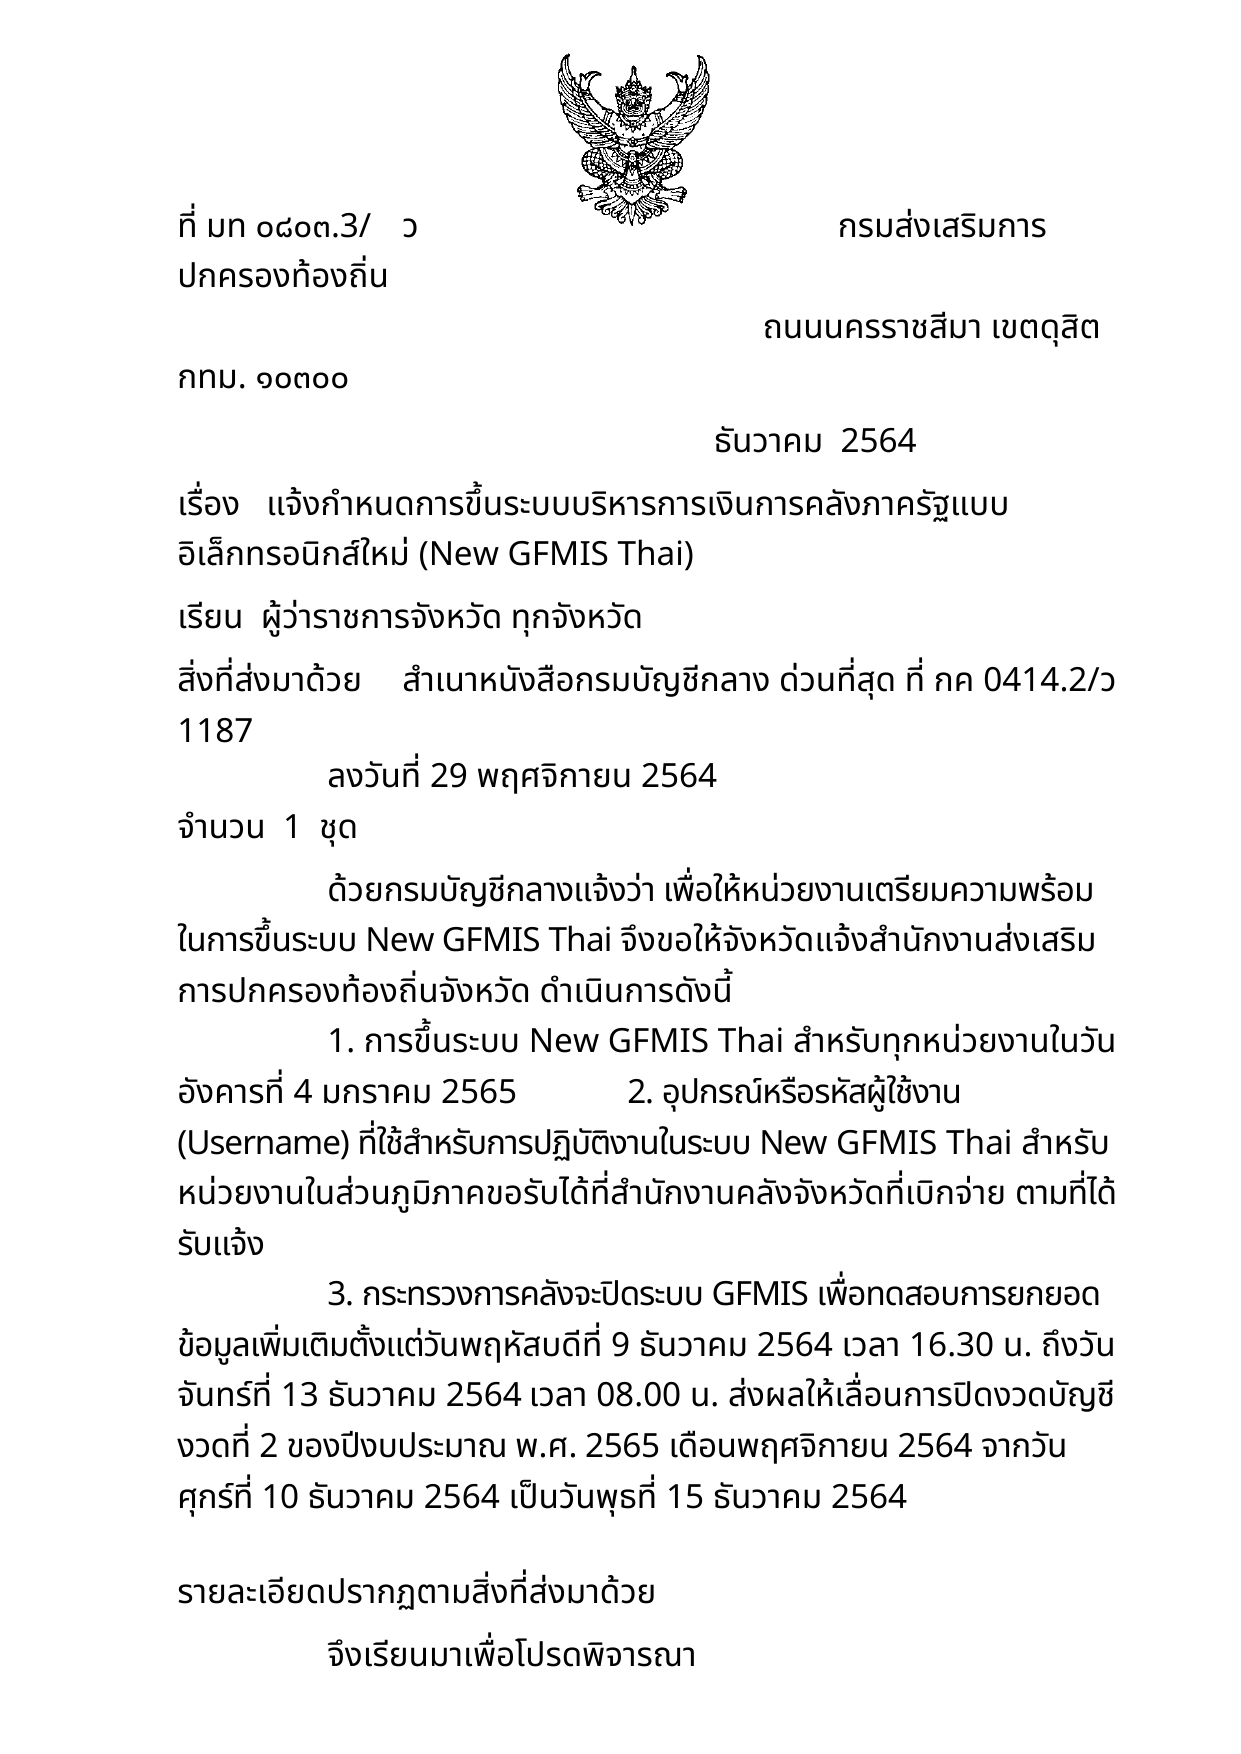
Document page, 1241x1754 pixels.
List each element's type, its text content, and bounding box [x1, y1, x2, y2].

text ด้วยกรมบัญชีกลางแจ้งว่า เพื่อให้หน่วยงานเตรียมความพร้อมในการขึ้นระบบ New GFMIS Thai จึงขอให้จังหวัดแจ้งสำนักงานส่งเสริมการปกครองท้องถิ่นจังหวัด ดำเนินการดังนี้ [177, 866, 1122, 1017]
text จึงเรียนมาเพื่อโปรดพิจารณา [177, 1631, 1122, 1682]
text 3. กระทรวงการคลังจะปิดระบบ GFMIS เพื่อทดสอบการยกยอดข้อมูลเพิ่มเติมตั้งแต่วันพฤหัสบดีที่ 9 ธันวาคม 2564 เวลา 16.30 น. ถึงวันจันทร์ที่ 13 ธันวาคม 2564เวลา 08.00 น. ส่งผลให้เลื่อนการปิดงวดบัญชี งวดที่ 2 ของปีงบประมาณ พ.ศ. 2565 เดือนพฤศจิกายน 2564 จากวันศุกร์ที่ 10 ธันวาคม 2564 เป็นวันพุธที่ 15 ธันวาคม 2564 [177, 1270, 1122, 1568]
text 1. การขึ้นระบบ New GFMIS Thai สำหรับทุกหน่วยงานในวันอังคารที่ 4 มกราคม 2565 2. อุปกรณ์หรือรหัสผู้ใช้งาน (Username) ที่ใช้สำหรับการปฏิบัติงานในระบบ New GFMIS Thai สำหรับหน่วยงานในส่วนภูมิภาคขอรับได้ที่สำนักงานคลังจังหวัดที่เบิกจ่าย ตามที่ได้รับแจ้ง [177, 1017, 1122, 1270]
picture [552, 50, 712, 202]
text ลงวันที่ 29 พฤศจิกายน 2564 จำนวน 1 ชุด [177, 752, 1122, 853]
text ที่ มท ๐๘๐๓.3/ ว กรมส่งเสริมการปกครองท้องถิ่น [177, 202, 1122, 303]
text เรื่อง แจ้งกำหนดการขึ้นระบบบริหารการเงินการคลังภาครัฐแบบอิเล็กทรอนิกส์ใหม่ (New GFMIS Thai) [177, 479, 1122, 581]
text ถนนนครราชสีมา เขตดุสิต กทม. ๑๐๓๐๐ [177, 303, 1122, 404]
text รายละเอียดปรากฏตามสิ่งที่ส่งมาด้วย [177, 1568, 1122, 1619]
text สิ่งที่ส่งมาด้วย สำเนาหนังสือกรมบัญชีกลาง ด่วนที่สุด ที่ กค 0414.2/ว 1187 [177, 656, 1122, 752]
text เรียน ผู้ว่าราชการจังหวัด ทุกจังหวัด [177, 593, 1122, 643]
text ธันวาคม 2564 [177, 416, 1122, 467]
